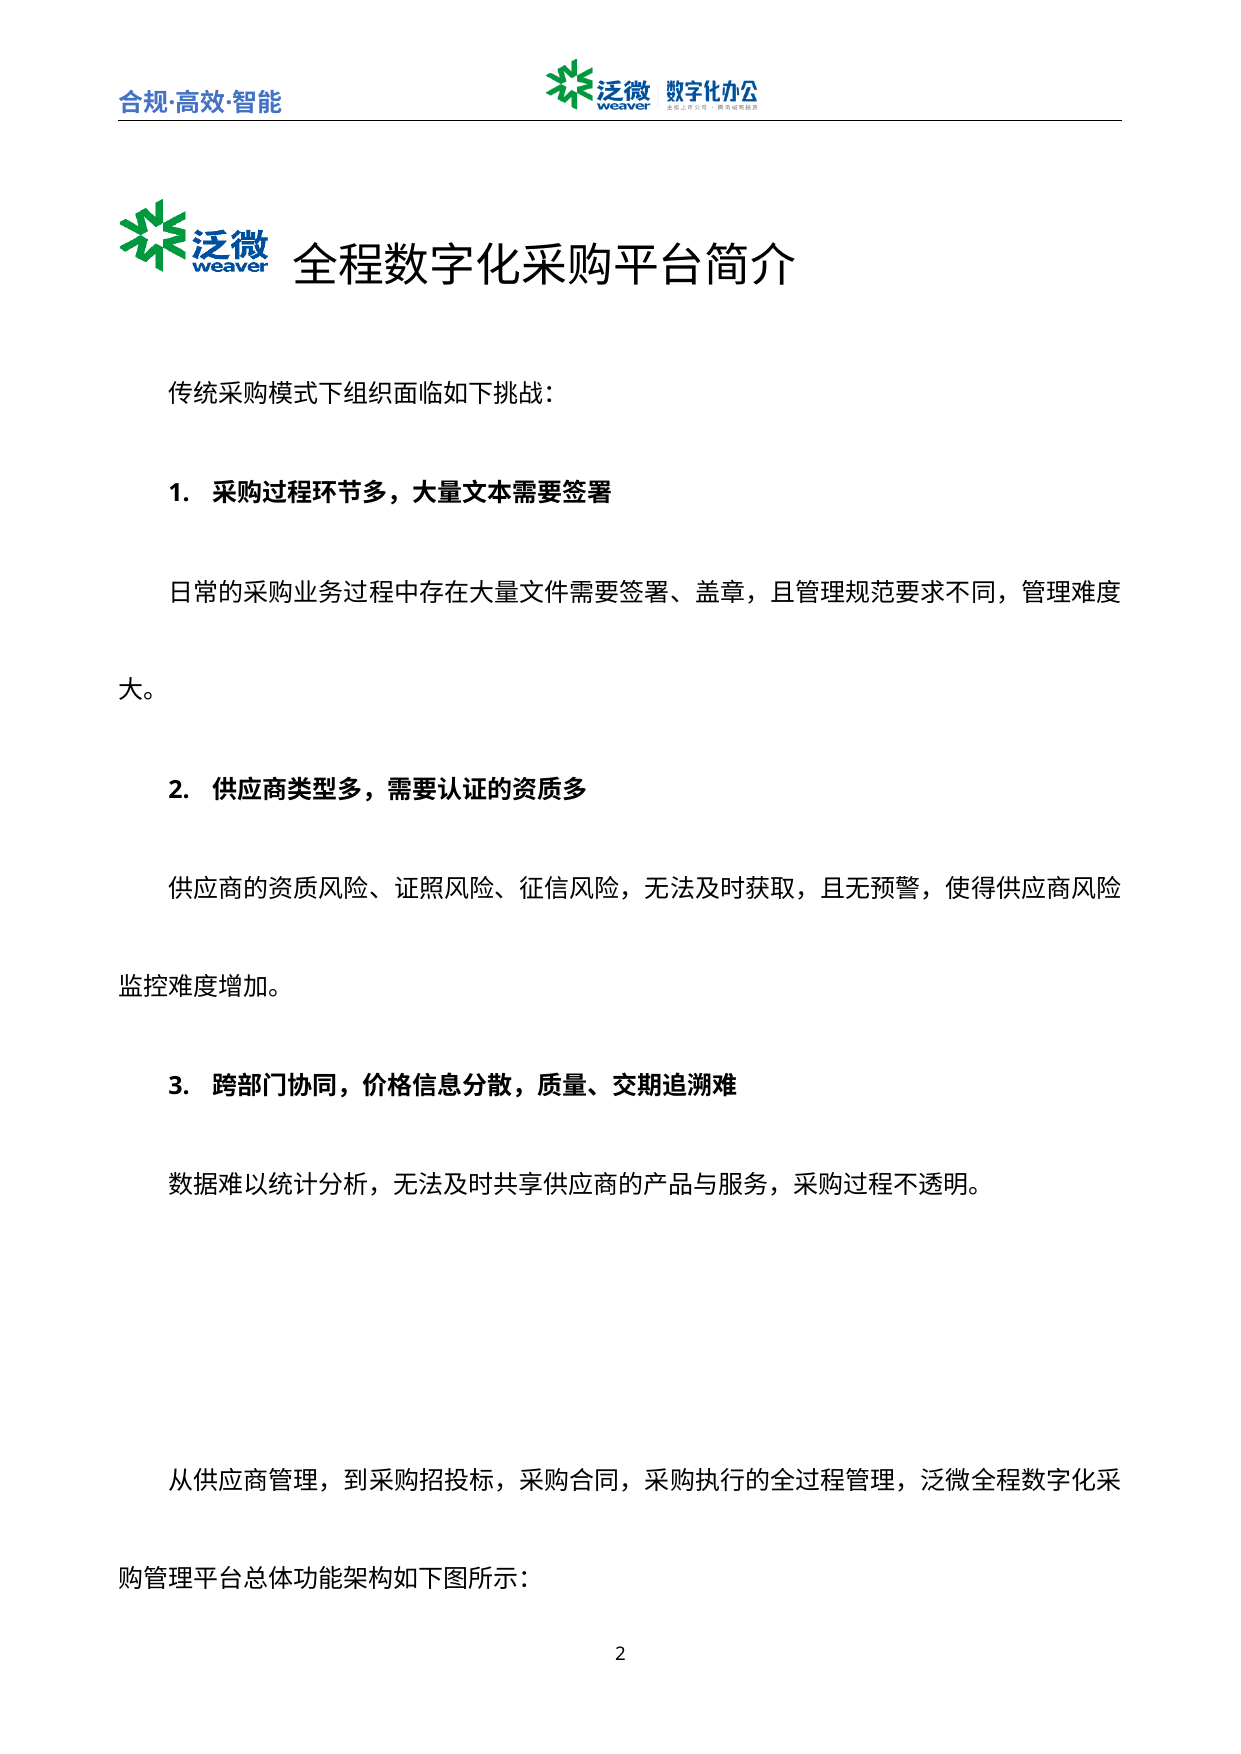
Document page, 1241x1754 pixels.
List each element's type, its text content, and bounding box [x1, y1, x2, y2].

text 数据难以统计分析，无法及时共享供应商的产品与服务，采购过程不透明。 [118, 1150, 1122, 1215]
text 供应商的资质风险、证照风险、征信风险，无法及时获取，且无预警，使得供应商风险监控难度增加。 [118, 854, 1122, 1017]
text 泛微全程数字化采购平台简介 [118, 212, 1122, 310]
text 日常的采购业务过程中存在大量文件需要签署、盖章，且管理规范要求不同，管理难度大。 [118, 558, 1122, 720]
list 采购过程环节多，大量文本需要签署 [168, 458, 1122, 523]
picture [546, 59, 760, 111]
list 跨部门协同，价格信息分散，质量、交期追溯难 [168, 1051, 1122, 1116]
picture [119, 198, 273, 274]
list 供应商类型多，需要认证的资质多 [168, 755, 1122, 820]
text 从供应商管理，到采购招投标，采购合同，采购执行的全过程管理，泛微全程数字化采购管理平台总体功能架构如下图所示： [118, 1446, 1122, 1609]
text 传统采购模式下组织面临如下挑战： [118, 359, 1122, 424]
